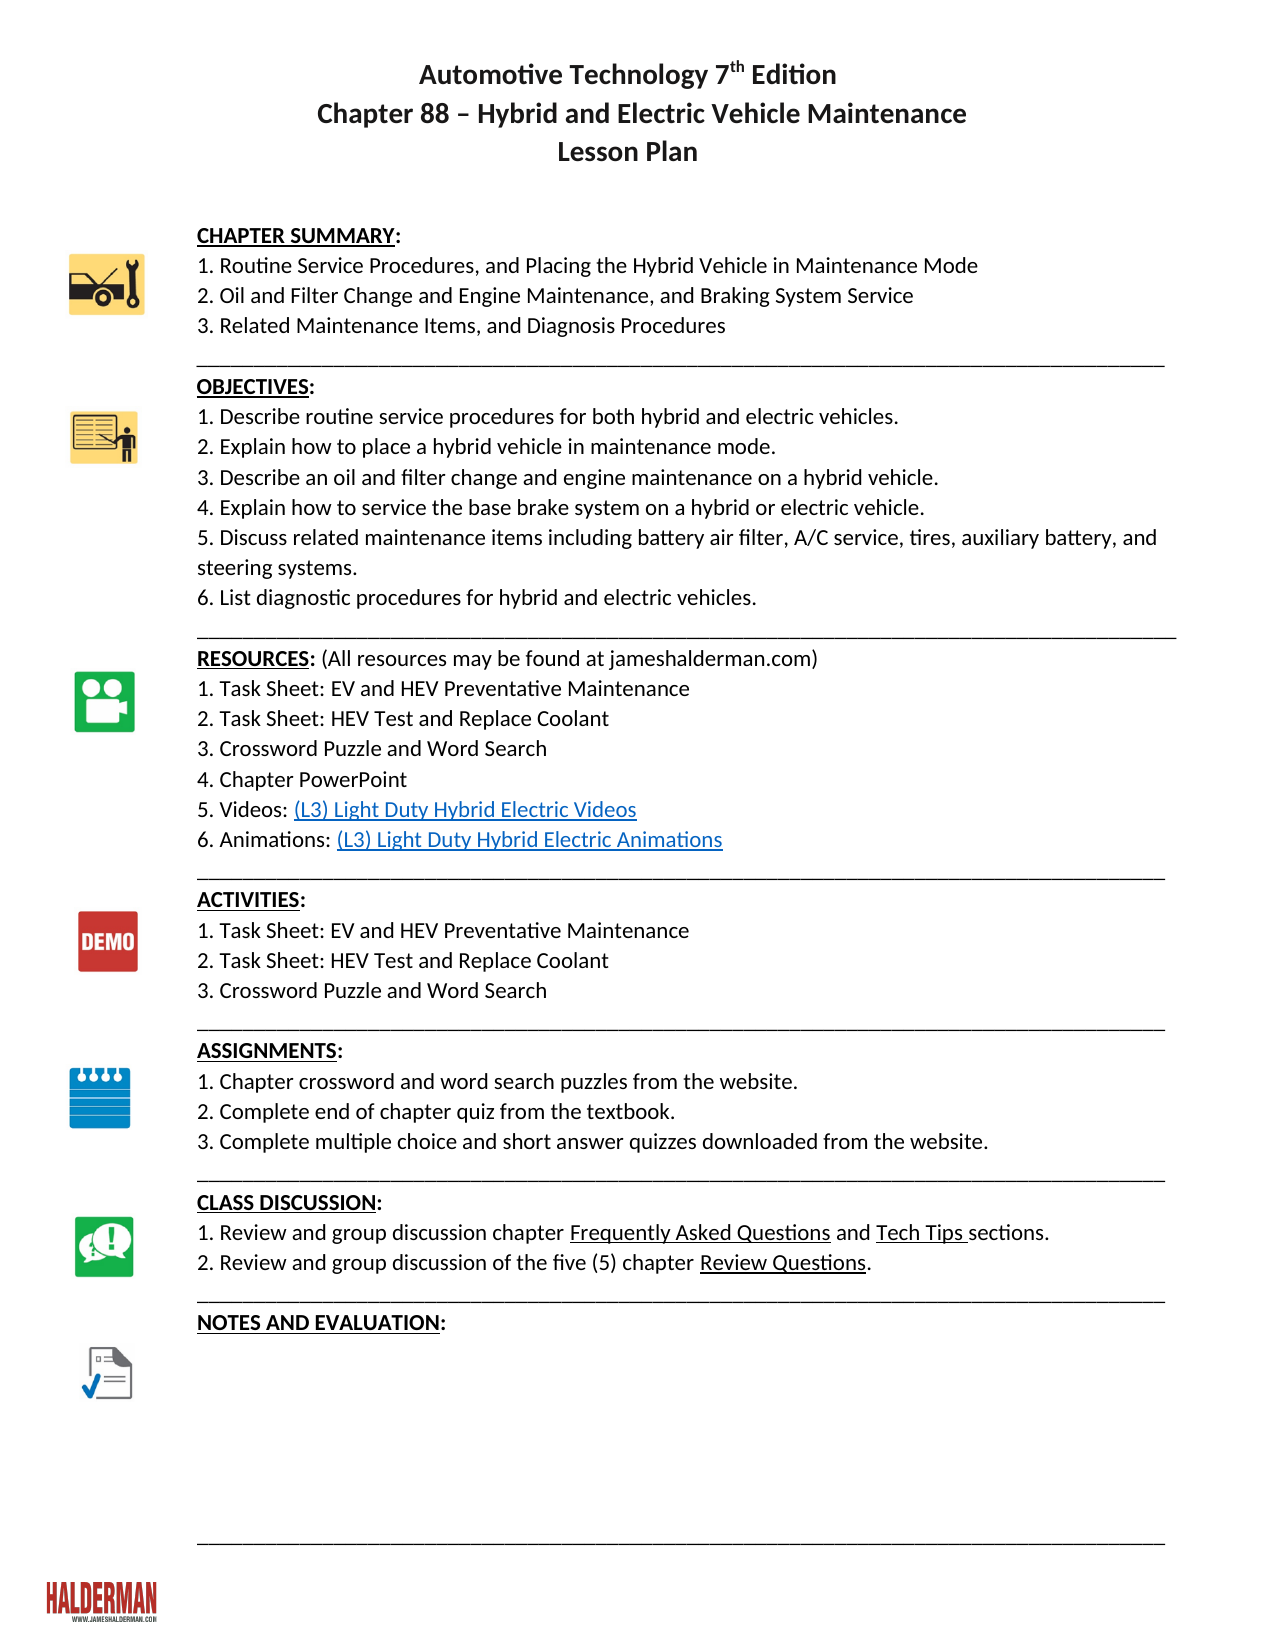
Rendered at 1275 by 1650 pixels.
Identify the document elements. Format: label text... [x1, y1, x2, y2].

picture [65, 250, 148, 319]
text 2. Task Sheet: HEV Test and Replace Coolant [197, 704, 1209, 732]
text 3. Complete multiple choice and short answer quizzes downloaded from the website. [197, 1127, 1209, 1155]
text RESOURCES: (All resources may be found at jameshalderman.com) [197, 644, 1209, 672]
text 1. Task Sheet: EV and HEV Preventative Maintenance [197, 916, 1209, 944]
picture [79, 1343, 135, 1402]
text 6. List diagnostic procedures for hybrid and electric vehicles. ______________________________________________________________________________________ [197, 583, 1209, 642]
text 3. Crossword Puzzle and Word Search [197, 976, 1209, 1004]
picture [71, 1213, 136, 1279]
text CHAPTER SUMMARY: [197, 221, 1209, 249]
text NOTES AND EVALUATION: [197, 1308, 1209, 1337]
text _____________________________________________________________________________________ [196, 342, 1209, 370]
text 4. Chapter PowerPoint [197, 765, 1209, 793]
picture [65, 1064, 132, 1130]
picture [70, 668, 137, 735]
text 3. Crossword Puzzle and Word Search [197, 734, 1209, 763]
text 1. Review and group discussion chapter Frequently Asked Questions and Tech Tips sections. [197, 1218, 1209, 1246]
text 5. Videos: (L3) Light Duty Hybrid Electric Videos [197, 795, 1209, 823]
text 2. Complete end of chapter quiz from the textbook. [197, 1097, 1209, 1125]
text 1. Describe routine service procedures for both hybrid and electric vehicles. [197, 402, 1209, 430]
text _____________________________________________________________________________________ [197, 1006, 1209, 1034]
text CLASS DISCUSSION: [150, 1188, 1209, 1216]
text 2. Explain how to place a hybrid vehicle in maintenance mode. [197, 432, 1209, 461]
text OBJECTIVES: [196, 372, 1209, 400]
text _____________________________________________________________________________________ [197, 855, 1209, 883]
text 1. Chapter crossword and word search puzzles from the website. [197, 1067, 1209, 1095]
text ASSIGNMENTS: [197, 1037, 1209, 1065]
text 2. Oil and Filter Change and Engine Maintenance, and Braking System Service [197, 281, 1209, 309]
text Chapter 88 – Hybrid and Electric Vehicle Maintenance [150, 95, 1134, 130]
text 5. Discuss related maintenance items including battery air filter, A/C service, tires, auxiliary battery, and steering systems. [197, 523, 1209, 581]
text ACTIVITIES: [197, 886, 1209, 914]
text Lesson Plan [150, 133, 1106, 169]
text _____________________________________________________________________________________ [197, 1157, 1209, 1186]
text _____________________________________________________________________________________ [197, 1278, 1209, 1306]
text 1. Routine Service Procedures, and Placing the Hybrid Vehicle in Maintenance Mode [197, 251, 1209, 279]
text 2. Task Sheet: HEV Test and Replace Coolant [197, 946, 1209, 974]
text Automotive Technology 7th Edition [150, 56, 1106, 92]
text 3. Describe an oil and filter change and engine maintenance on a hybrid vehicle. [197, 463, 1209, 491]
text 1. Task Sheet: EV and HEV Preventative Maintenance [197, 674, 1209, 702]
picture [65, 406, 142, 468]
picture [74, 907, 142, 975]
picture [46, 1582, 157, 1622]
text _____________________________________________________________________________________ [197, 1520, 1209, 1548]
text 6. Animations: (L3) Light Duty Hybrid Electric Animations [197, 825, 1209, 853]
text 4. Explain how to service the base brake system on a hybrid or electric vehicle. [197, 493, 1209, 521]
text 3. Related Maintenance Items, and Diagnosis Procedures [197, 312, 1209, 340]
text 2. Review and group discussion of the five (5) chapter Review Questions. [197, 1248, 1209, 1276]
